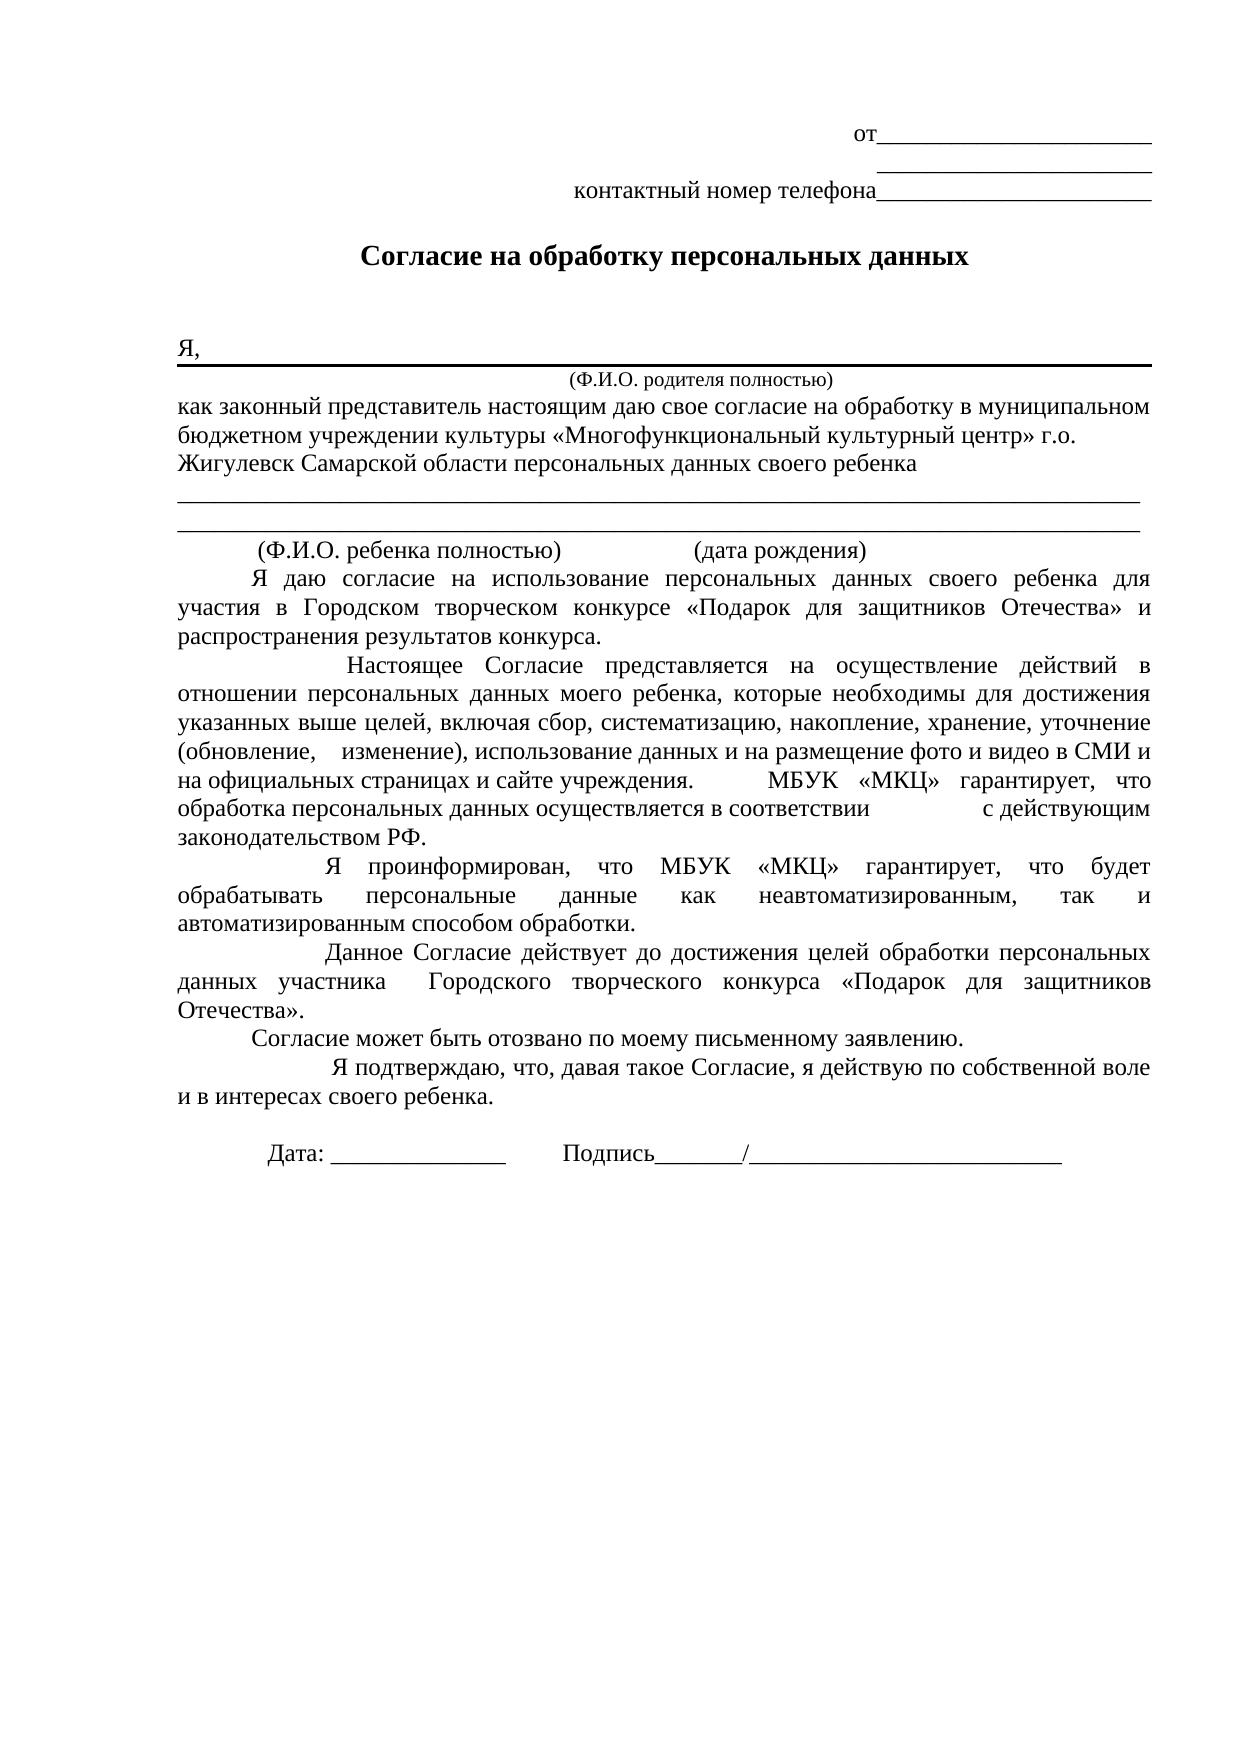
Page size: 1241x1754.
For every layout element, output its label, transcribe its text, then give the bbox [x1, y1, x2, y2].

text Дата: ______________ Подпись_______/_________________________ [177, 1138, 1152, 1167]
text Я проинформирован, что МБУК «МКЦ» гарантирует, что будет обрабатывать персональные данные как неавтоматизированным, так и автоматизированным способом обработки. [177, 851, 1152, 937]
text как законный представитель настоящим даю свое согласие на обработку в муниципальном бюджетном учреждении культуры «Многофункциональный культурный центр» г.о. Жигулевск Самарской области персональных данных своего ребенка [177, 391, 1152, 477]
text __________________________________________________________________________________________________________________________________________________________ [177, 477, 1152, 535]
text Настоящее Согласие представляется на осуществление действий в отношении персональных данных моего ребенка, которые необходимы для достижения указанных выше целей, включая сбор, систематизацию, накопление, хранение, уточнение (обновление, изменение), использование данных и на размещение фото и видео в СМИ и на официальных страницах и сайте учреждения. МБУК «МКЦ» гарантирует, что обработка персональных данных осуществляется в соответствии с действующим законодательством РФ. [177, 650, 1152, 851]
text (Ф.И.О. ребенка полностью) (дата рождения) [177, 535, 1152, 563]
text от______________________ [177, 118, 1152, 147]
text Я, [177, 333, 1152, 364]
text ______________________ [177, 147, 1152, 176]
text Согласие на обработку персональных данных [177, 238, 1152, 271]
text Данное Согласие действует до достижения целей обработки персональных данных участника Городского творческого конкурса «Подарок для защитников Отечества». [177, 937, 1152, 1023]
text контактный номер телефона______________________ [177, 176, 1152, 204]
text (Ф.И.О. родителя полностью) [177, 367, 1152, 391]
text Я подтверждаю, что, давая такое Согласие, я действую по собственной воле и в интересах своего ребенка. [177, 1052, 1152, 1110]
text Согласие может быть отозвано по моему письменному заявлению. [177, 1023, 1152, 1052]
text Я даю согласие на использование персональных данных своего ребенка для участия в Городском творческом конкурсе «Подарок для защитников Отечества» и распространения результатов конкурса. [177, 563, 1152, 650]
